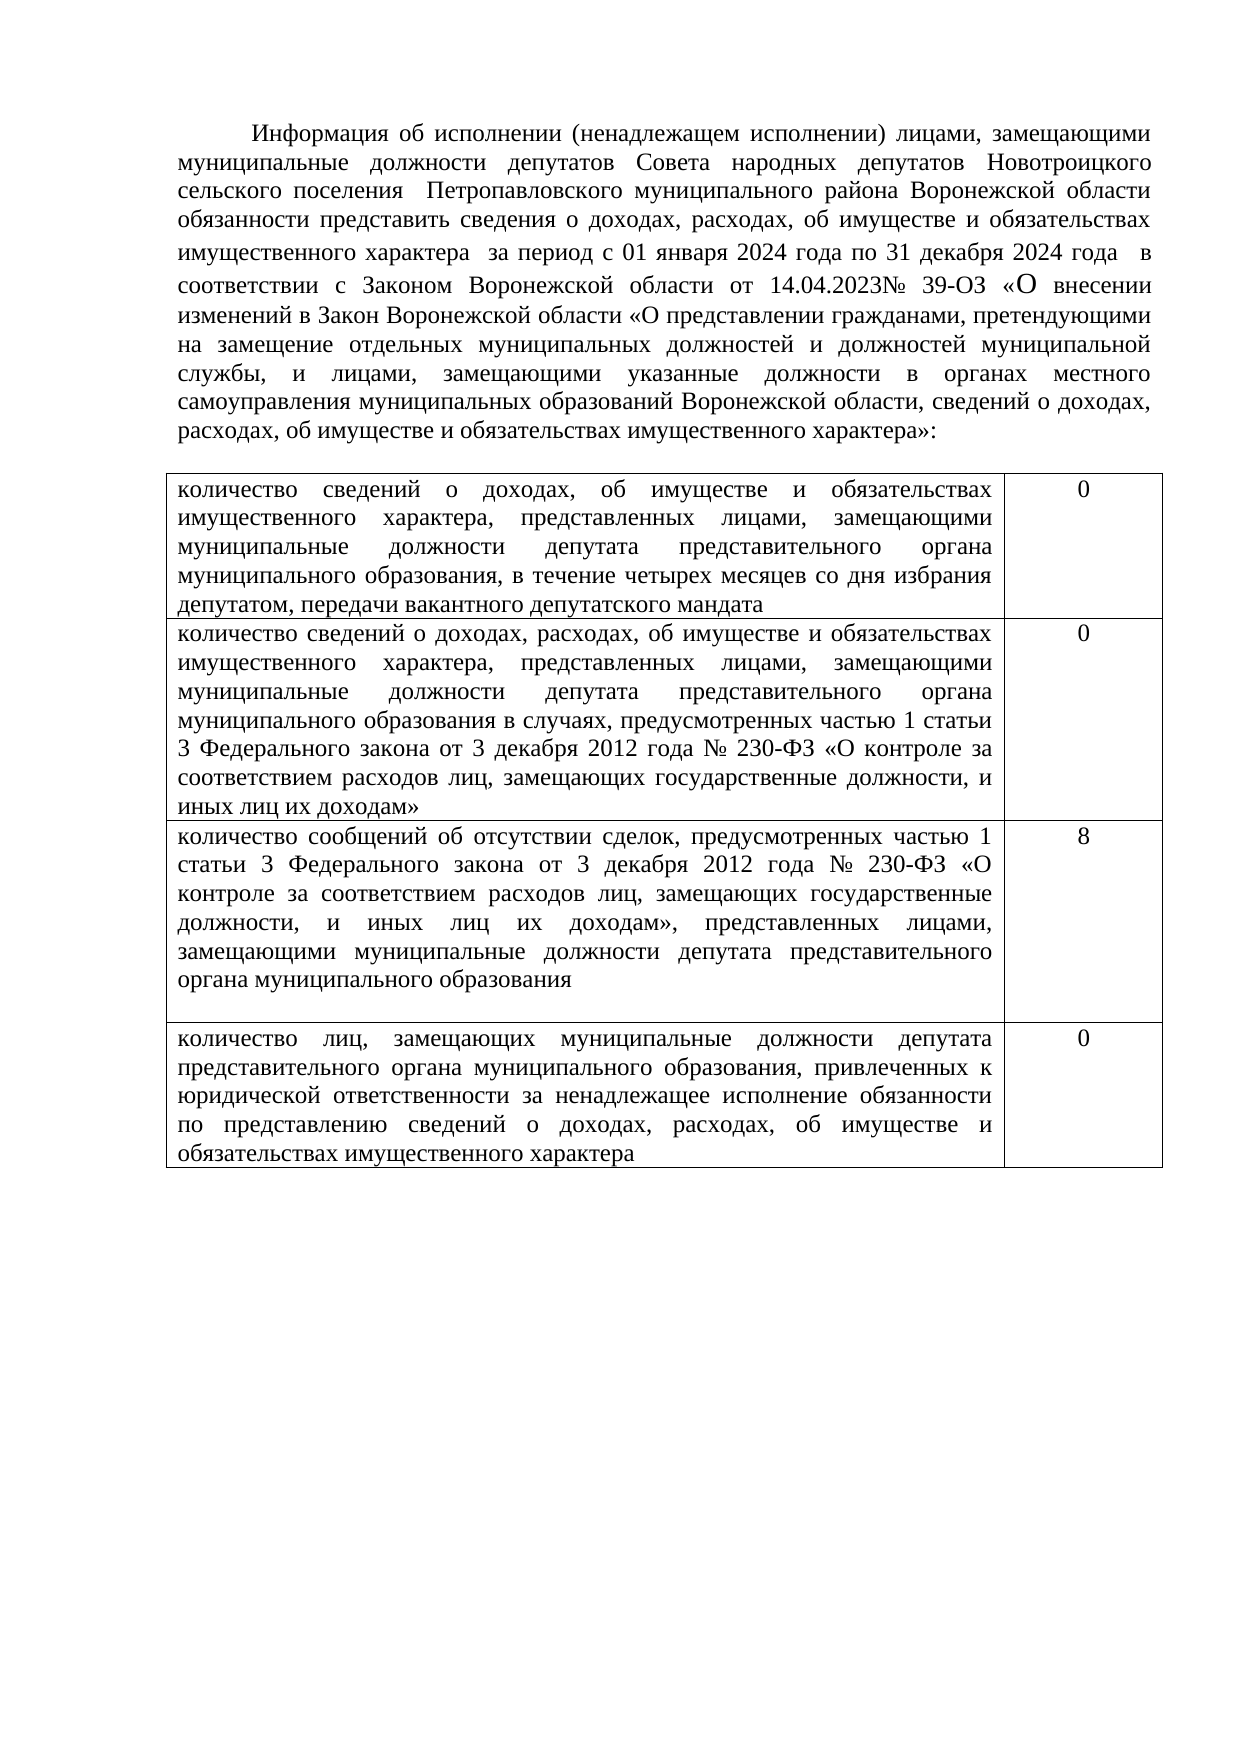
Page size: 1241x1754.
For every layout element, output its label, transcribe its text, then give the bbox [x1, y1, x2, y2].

table_cell 0 [1005, 619, 1162, 820]
text Информация об исполнении (ненадлежащем исполнении) лицами, замещающими муниципальные должности депутатов Совета народных депутатов Новотроицкого сельского поселения Петропавловского муниципального района Воронежской области обязанности представить сведения о доходах, расходах, об имуществе и обязательствах имущественного характера за период с 01 января 2024 года по 31 декабря 2024 года в соответствии с Законом Воронежской области от 14.04.2023№ 39-ОЗ «О внесении изменений в Закон Воронежской области «О представлении гражданами, претендующими на замещение отдельных муниципальных должностей и должностей муниципальной службы, и лицами, замещающими указанные должности в органах местного самоуправления муниципальных образований Воронежской области, сведений о доходах, расходах, об имуществе и обязательствах имущественного характера»: [177, 118, 1152, 444]
table_cell количество лиц, замещающих муниципальные должности депутата представительного органа муниципального образования, привлеченных к юридической ответственности за ненадлежащее исполнение обязанности по представлению сведений о доходах, расходах, об имуществе и обязательствах имущественного характера [167, 1023, 1004, 1167]
table_cell количество сообщений об отсутствии сделок, предусмотренных частью 1 статьи 3 Федерального закона от 3 декабря 2012 года № 230-ФЗ «О контроле за соответствием расходов лиц, замещающих государственные должности, и иных лиц их доходам», представленных лицами, замещающими муниципальные должности депутата представительного органа муниципального образования [167, 821, 1004, 1022]
table_header количество сведений о доходах, об имуществе и обязательствах имущественного характера, представленных лицами, замещающими муниципальные должности депутата представительного органа муниципального образования, в течение четырех месяцев со дня избрания депутатом, передачи вакантного депутатского мандата [167, 474, 1004, 617]
table_cell количество сведений о доходах, расходах, об имуществе и обязательствах имущественного характера, представленных лицами, замещающими муниципальные должности депутата представительного органа муниципального образования в случаях, предусмотренных частью 1 статьи 3 Федерального закона от 3 декабря 2012 года № 230-ФЗ «О контроле за соответствием расходов лиц, замещающих государственные должности, и иных лиц их доходам» [167, 619, 1004, 820]
table_header 0 [1005, 474, 1162, 617]
table_cell 0 [1005, 1023, 1162, 1167]
table_cell 8 [1005, 821, 1162, 1022]
